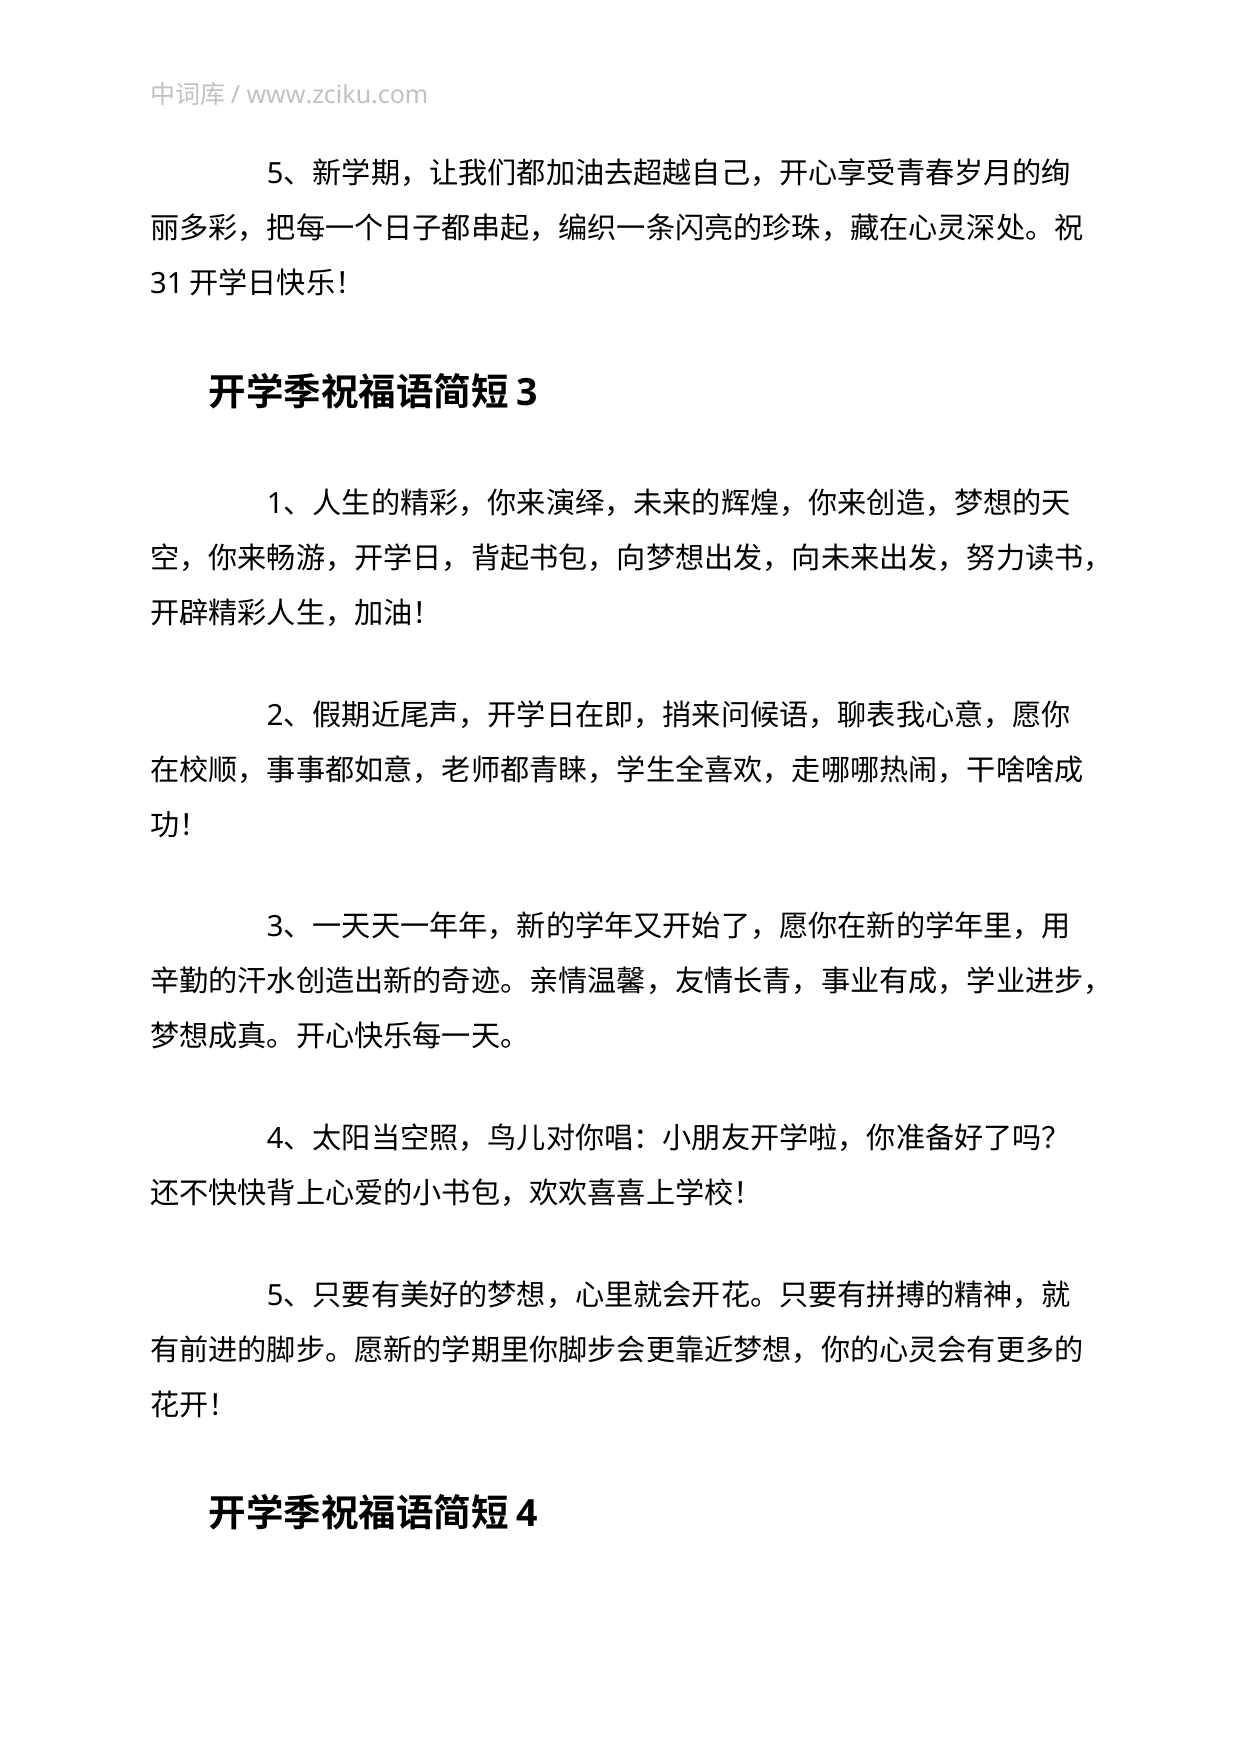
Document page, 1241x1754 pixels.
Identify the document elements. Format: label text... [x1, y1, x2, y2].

text 3、一天天一年年，新的学年又开始了，愿你在新的学年里，用辛勤的汗水创造出新的奇迹。亲情温馨，友情长青，事业有成，学业进步，梦想成真。开心快乐每一天。 [150, 903, 1090, 1055]
text 开学季祝福语简短3 [150, 362, 1090, 416]
text 5、只要有美好的梦想，心里就会开花。只要有拼搏的精神，就有前进的脚步。愿新的学期里你脚步会更靠近梦想，你的心灵会有更多的花开！ [150, 1271, 1090, 1423]
text 5、新学期，让我们都加油去超越自己，开心享受青春岁月的绚丽多彩，把每一个日子都串起，编织一条闪亮的珍珠，藏在心灵深处。祝31开学日快乐！ [150, 150, 1090, 302]
text 2、假期近尾声，开学日在即，捎来问候语，聊表我心意，愿你在校顺，事事都如意，老师都青睐，学生全喜欢，走哪哪热闹，干啥啥成功！ [150, 691, 1090, 843]
text 1、人生的精彩，你来演绎，未来的辉煌，你来创造，梦想的天空，你来畅游，开学日，背起书包，向梦想出发，向未来出发，努力读书，开辟精彩人生，加油！ [150, 479, 1090, 632]
text 开学季祝福语简短4 [150, 1483, 1090, 1537]
text 4、太阳当空照，鸟儿对你唱：小朋友开学啦，你准备好了吗？还不快快背上心爱的小书包，欢欢喜喜上学校！ [150, 1114, 1090, 1212]
